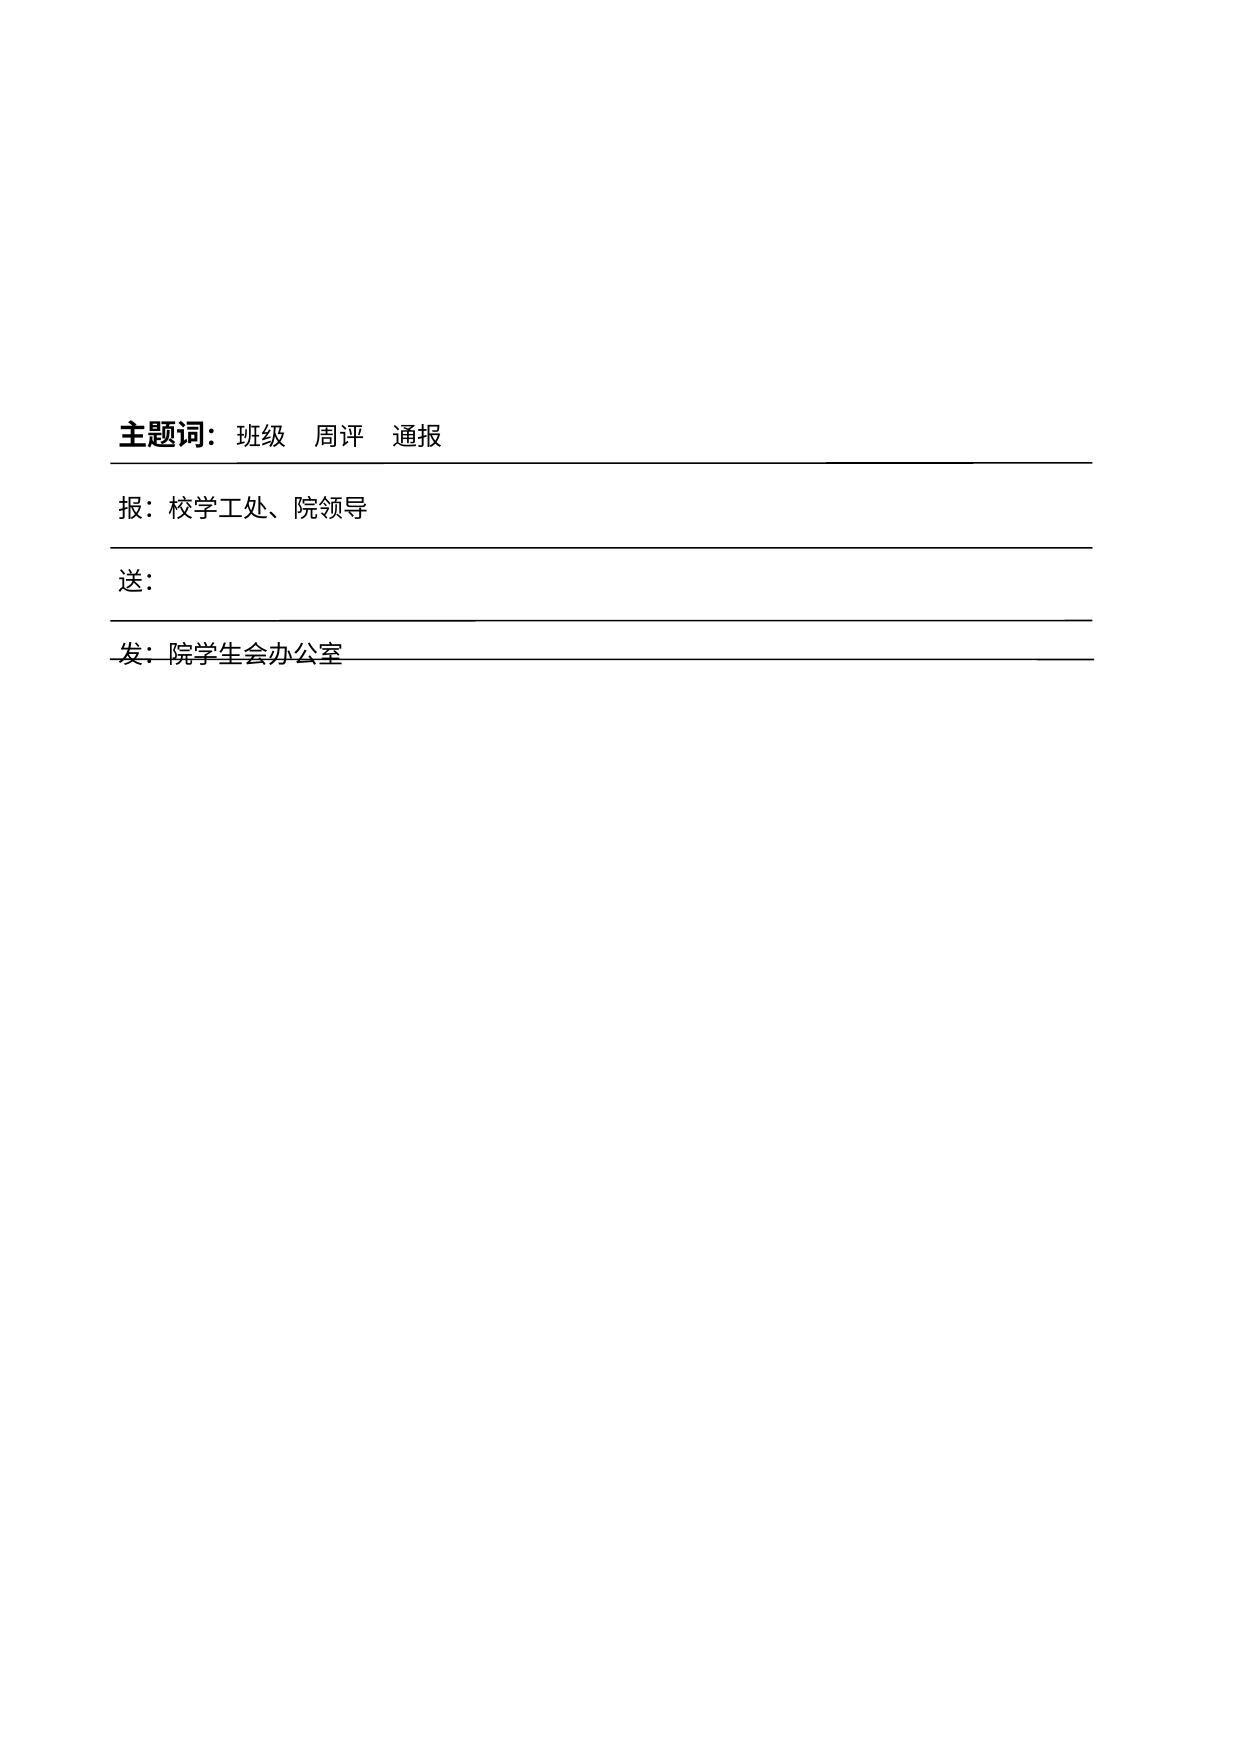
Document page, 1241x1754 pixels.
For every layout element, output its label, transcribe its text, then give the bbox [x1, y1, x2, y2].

text 送： [118, 547, 1122, 612]
text 主题词： 班级 周评 通报 [118, 400, 1122, 465]
text 报：校学工处、院领导 [118, 474, 1122, 539]
text 发：院学生会办公室 [118, 620, 1122, 685]
